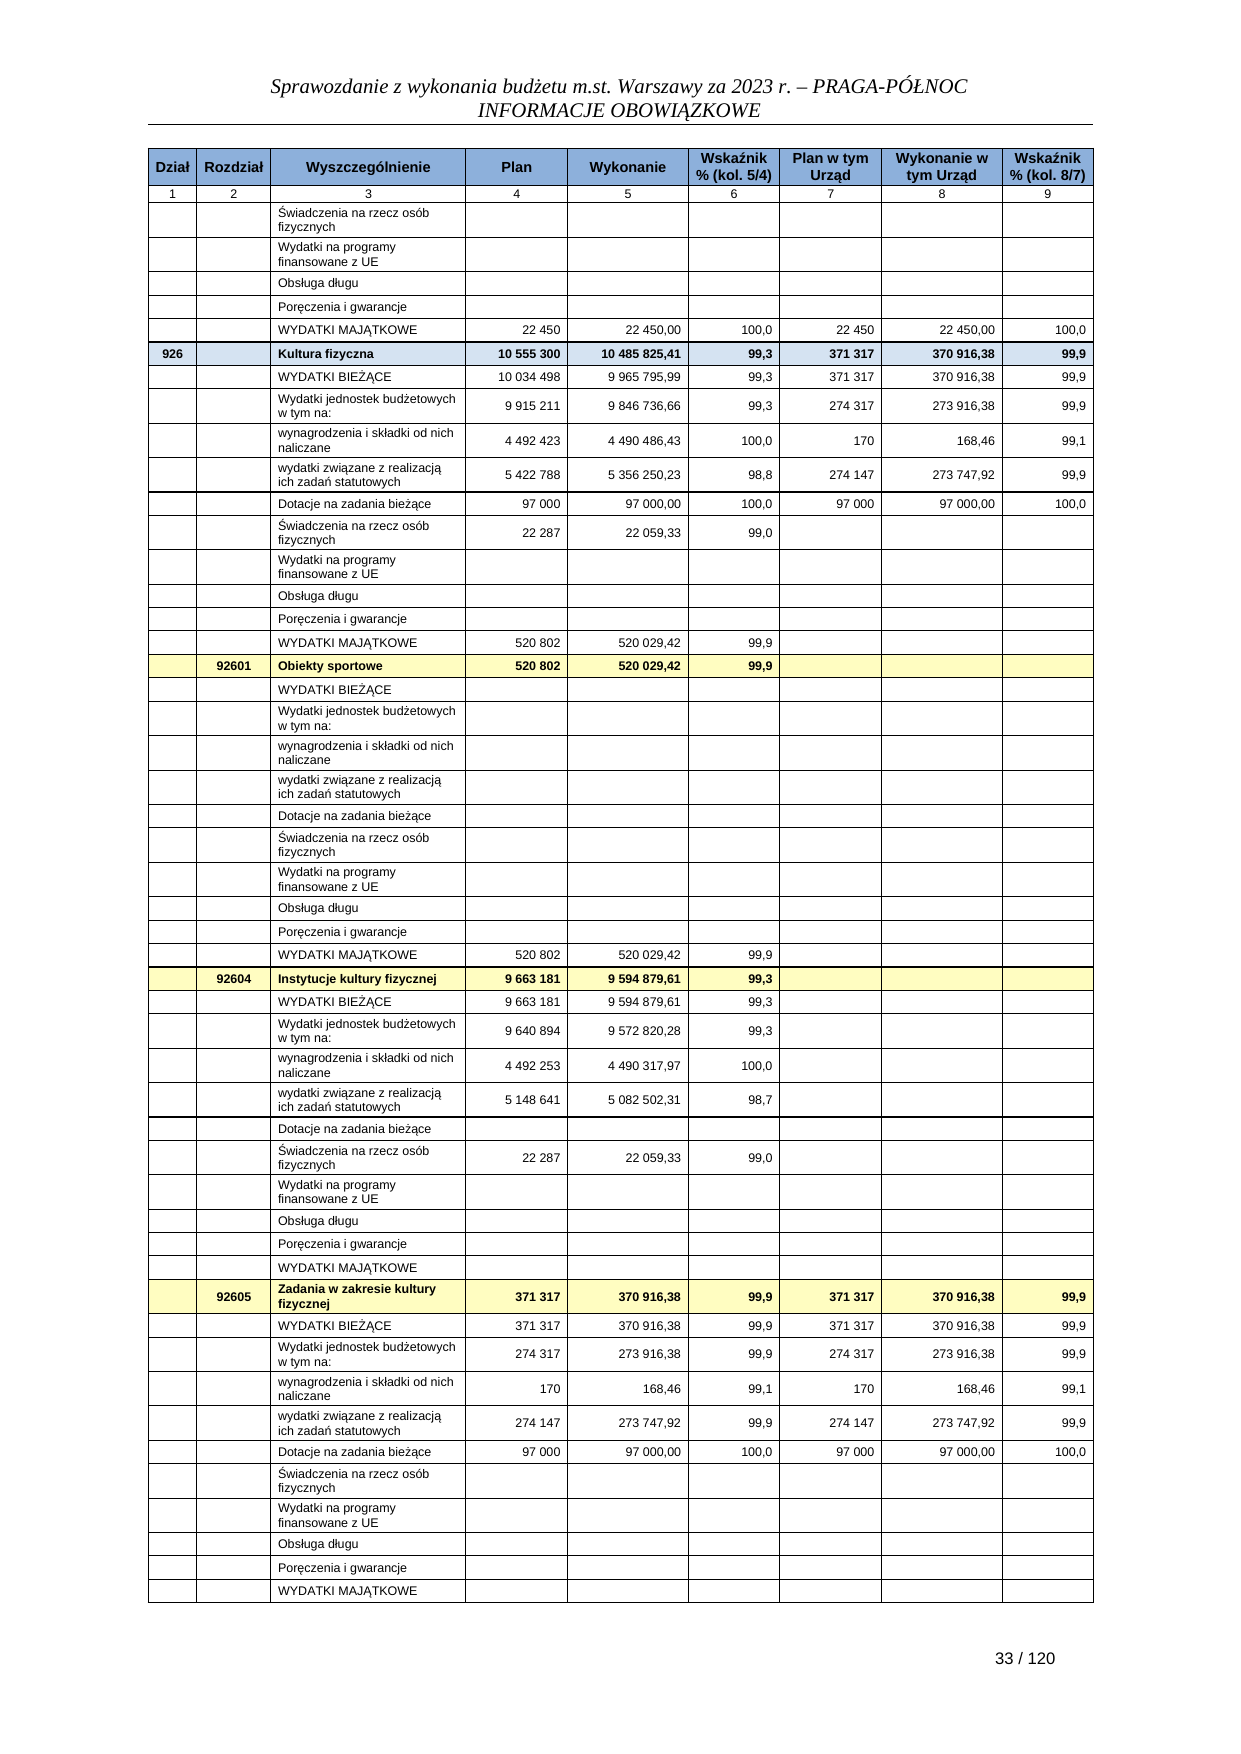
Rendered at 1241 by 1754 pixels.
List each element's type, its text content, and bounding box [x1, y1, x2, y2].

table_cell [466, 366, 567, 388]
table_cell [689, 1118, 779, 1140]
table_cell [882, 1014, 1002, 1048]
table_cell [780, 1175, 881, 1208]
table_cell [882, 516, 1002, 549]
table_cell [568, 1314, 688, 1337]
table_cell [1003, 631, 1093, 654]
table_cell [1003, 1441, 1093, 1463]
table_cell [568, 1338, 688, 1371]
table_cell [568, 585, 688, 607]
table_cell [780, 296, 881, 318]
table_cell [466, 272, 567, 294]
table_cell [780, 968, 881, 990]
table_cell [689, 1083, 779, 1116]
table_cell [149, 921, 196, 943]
table_header Wskaźnik % (kol. 5/4) [689, 149, 779, 185]
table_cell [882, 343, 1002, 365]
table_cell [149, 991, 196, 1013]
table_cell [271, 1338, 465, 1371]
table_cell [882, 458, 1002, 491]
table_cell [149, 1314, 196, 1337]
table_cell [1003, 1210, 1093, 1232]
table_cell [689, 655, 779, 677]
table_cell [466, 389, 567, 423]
table_cell 8 [882, 186, 1002, 202]
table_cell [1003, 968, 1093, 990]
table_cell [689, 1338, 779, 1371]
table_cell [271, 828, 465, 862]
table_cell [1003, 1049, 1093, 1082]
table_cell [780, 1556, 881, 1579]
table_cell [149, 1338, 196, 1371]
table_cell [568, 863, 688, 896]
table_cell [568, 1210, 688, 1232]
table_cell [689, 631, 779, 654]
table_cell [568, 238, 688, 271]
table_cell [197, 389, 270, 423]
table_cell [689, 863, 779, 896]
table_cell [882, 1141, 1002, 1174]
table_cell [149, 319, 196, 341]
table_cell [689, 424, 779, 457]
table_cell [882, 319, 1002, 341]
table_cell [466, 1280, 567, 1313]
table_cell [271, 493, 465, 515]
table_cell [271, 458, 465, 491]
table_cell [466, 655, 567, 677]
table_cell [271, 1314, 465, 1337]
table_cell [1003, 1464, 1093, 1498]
table_cell 1 [149, 186, 196, 202]
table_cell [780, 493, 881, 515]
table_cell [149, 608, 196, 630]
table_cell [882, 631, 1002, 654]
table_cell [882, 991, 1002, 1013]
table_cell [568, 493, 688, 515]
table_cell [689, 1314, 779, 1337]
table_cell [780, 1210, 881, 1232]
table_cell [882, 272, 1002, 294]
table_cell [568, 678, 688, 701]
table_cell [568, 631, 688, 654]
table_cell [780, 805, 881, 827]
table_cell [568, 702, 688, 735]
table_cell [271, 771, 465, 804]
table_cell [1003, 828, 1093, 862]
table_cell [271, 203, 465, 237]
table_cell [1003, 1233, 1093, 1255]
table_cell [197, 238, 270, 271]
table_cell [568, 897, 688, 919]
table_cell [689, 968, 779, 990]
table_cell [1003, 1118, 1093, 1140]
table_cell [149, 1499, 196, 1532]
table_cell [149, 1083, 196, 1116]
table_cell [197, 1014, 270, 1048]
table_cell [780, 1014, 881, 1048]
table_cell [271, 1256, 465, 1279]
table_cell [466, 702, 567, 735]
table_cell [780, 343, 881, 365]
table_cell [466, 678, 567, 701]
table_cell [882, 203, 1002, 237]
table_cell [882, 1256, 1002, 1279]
table_cell 2 [197, 186, 270, 202]
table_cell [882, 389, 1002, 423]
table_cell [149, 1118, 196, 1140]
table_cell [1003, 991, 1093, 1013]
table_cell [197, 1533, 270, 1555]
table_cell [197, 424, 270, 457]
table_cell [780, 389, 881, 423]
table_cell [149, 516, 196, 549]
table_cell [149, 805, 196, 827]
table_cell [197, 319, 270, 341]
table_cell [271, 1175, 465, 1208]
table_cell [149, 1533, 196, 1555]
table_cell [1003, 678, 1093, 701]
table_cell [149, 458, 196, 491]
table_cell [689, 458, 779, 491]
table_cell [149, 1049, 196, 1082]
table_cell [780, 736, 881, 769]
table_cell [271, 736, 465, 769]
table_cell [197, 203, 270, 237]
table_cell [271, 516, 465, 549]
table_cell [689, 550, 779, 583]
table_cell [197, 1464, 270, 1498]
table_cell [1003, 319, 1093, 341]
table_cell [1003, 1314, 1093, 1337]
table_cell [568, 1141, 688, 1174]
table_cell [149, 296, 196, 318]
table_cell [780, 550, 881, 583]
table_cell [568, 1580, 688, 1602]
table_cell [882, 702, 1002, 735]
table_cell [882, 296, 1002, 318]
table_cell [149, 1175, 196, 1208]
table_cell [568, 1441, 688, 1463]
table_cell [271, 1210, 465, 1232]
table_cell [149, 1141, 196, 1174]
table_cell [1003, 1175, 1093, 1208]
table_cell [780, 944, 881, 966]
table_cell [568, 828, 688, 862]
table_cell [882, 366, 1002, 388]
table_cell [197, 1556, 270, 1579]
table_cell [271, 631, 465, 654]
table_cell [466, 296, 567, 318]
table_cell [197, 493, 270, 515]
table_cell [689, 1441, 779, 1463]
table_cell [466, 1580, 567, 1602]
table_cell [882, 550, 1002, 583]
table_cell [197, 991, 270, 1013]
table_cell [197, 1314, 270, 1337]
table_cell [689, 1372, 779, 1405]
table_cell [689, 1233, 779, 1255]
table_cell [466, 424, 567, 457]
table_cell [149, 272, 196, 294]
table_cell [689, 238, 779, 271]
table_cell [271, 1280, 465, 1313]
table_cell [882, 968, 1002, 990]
table_header Wskaźnik % (kol. 8/7) [1003, 149, 1093, 185]
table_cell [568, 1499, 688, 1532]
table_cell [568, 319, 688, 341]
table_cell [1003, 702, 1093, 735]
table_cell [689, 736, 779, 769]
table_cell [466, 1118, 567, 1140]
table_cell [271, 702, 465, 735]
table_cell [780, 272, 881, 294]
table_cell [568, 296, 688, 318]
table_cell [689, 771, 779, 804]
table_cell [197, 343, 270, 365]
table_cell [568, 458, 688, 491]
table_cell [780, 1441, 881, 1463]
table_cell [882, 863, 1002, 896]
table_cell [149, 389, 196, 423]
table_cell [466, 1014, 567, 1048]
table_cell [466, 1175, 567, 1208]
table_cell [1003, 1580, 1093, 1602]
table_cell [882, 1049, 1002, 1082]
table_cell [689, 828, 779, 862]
table_header Wyszczególnienie [271, 149, 465, 185]
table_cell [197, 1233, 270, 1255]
table_header Rozdział [197, 149, 270, 185]
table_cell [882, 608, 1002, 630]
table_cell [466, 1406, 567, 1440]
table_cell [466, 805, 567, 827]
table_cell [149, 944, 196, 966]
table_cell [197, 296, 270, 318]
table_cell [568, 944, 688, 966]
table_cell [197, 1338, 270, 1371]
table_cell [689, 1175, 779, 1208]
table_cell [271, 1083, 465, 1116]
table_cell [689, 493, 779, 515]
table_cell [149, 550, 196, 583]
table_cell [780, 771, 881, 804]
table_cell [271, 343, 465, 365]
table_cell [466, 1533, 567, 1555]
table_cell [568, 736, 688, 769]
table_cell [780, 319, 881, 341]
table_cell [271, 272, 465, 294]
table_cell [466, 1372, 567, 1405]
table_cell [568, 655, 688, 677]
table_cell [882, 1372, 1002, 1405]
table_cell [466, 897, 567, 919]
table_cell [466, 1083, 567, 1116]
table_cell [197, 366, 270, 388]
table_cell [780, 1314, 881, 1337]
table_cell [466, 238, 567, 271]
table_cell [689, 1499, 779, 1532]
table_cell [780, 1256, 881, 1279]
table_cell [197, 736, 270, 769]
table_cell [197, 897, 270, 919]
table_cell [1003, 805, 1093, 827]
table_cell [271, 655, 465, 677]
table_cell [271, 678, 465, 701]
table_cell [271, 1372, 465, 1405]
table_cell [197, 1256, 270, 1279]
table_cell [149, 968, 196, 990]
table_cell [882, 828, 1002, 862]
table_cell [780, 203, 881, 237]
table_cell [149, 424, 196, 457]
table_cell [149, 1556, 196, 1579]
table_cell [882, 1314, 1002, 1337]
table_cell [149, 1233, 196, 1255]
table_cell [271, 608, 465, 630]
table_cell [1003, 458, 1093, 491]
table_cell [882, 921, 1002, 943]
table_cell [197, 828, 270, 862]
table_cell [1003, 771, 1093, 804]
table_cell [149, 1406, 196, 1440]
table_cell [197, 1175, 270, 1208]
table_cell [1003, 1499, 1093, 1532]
table_cell 9 [1003, 186, 1093, 202]
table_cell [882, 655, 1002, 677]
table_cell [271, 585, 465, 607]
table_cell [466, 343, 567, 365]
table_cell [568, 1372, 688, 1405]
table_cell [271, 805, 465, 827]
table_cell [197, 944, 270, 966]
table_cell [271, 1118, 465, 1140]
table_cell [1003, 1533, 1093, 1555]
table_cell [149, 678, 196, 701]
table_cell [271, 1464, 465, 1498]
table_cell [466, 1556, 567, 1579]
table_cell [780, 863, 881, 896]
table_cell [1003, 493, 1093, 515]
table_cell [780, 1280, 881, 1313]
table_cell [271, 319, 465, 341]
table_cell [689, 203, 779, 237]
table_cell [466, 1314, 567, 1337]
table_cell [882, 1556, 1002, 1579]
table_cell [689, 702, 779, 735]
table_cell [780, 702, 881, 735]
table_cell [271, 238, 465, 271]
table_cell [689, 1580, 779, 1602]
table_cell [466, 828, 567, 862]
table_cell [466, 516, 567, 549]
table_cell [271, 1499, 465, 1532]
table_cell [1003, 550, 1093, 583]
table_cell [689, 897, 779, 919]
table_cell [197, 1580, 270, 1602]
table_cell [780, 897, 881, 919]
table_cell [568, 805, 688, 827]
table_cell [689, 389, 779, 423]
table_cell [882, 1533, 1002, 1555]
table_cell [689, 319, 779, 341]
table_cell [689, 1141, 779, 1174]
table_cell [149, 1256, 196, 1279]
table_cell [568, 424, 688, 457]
table_cell 6 [689, 186, 779, 202]
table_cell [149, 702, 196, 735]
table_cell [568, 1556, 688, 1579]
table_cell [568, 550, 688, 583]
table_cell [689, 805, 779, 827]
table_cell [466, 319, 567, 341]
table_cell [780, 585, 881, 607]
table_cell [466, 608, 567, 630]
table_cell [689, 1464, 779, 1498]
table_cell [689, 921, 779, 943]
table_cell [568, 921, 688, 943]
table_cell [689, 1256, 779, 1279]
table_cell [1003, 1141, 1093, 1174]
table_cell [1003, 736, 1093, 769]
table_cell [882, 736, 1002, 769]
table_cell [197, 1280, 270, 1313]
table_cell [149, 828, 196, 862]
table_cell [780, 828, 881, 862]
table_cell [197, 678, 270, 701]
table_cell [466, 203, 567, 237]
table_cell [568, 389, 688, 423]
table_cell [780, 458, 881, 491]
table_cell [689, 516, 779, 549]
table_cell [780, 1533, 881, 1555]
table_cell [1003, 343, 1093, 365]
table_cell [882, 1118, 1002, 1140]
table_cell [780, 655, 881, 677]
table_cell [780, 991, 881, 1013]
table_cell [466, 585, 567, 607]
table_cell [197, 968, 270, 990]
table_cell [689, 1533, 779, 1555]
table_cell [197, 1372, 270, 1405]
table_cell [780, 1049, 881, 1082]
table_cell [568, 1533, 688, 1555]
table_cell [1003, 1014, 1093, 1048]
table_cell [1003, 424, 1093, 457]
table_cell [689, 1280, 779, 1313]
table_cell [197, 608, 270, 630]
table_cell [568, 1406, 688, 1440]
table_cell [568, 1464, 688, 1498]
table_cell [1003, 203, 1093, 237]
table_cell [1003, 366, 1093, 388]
table_header Wykonanie w tym Urząd [882, 149, 1002, 185]
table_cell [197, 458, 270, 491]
table_header Wykonanie [568, 149, 688, 185]
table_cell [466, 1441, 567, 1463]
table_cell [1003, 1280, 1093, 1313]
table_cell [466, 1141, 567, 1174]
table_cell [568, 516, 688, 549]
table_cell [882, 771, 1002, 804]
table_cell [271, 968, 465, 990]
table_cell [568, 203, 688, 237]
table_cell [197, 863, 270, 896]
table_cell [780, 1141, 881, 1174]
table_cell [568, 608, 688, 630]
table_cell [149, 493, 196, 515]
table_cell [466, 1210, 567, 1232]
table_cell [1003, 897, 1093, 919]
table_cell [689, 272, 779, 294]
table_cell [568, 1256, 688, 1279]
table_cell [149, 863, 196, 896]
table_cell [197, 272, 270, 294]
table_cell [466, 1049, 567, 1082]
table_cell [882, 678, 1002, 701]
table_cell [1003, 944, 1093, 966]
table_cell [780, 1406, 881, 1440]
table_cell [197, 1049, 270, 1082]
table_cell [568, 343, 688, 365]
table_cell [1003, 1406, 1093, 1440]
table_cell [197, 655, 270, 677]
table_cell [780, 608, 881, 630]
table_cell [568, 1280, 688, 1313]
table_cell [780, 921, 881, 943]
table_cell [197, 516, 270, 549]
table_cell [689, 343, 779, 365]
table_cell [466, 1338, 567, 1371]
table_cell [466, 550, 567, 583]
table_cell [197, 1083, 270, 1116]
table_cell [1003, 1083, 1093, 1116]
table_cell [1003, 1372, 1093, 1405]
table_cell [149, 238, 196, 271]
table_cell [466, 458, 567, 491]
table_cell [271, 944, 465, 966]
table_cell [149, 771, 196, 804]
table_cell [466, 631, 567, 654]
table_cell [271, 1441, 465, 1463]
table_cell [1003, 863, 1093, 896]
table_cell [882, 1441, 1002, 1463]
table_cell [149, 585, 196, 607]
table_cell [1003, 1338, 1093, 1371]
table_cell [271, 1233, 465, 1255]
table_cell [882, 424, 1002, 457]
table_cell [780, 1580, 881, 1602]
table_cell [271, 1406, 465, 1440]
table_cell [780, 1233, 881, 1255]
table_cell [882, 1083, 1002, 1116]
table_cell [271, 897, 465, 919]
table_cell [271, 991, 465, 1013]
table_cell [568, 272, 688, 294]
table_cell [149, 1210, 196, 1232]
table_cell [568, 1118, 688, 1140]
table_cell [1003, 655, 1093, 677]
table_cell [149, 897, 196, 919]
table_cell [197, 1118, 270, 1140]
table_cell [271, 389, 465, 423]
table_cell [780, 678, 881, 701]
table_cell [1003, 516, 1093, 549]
table_cell 3 [271, 186, 465, 202]
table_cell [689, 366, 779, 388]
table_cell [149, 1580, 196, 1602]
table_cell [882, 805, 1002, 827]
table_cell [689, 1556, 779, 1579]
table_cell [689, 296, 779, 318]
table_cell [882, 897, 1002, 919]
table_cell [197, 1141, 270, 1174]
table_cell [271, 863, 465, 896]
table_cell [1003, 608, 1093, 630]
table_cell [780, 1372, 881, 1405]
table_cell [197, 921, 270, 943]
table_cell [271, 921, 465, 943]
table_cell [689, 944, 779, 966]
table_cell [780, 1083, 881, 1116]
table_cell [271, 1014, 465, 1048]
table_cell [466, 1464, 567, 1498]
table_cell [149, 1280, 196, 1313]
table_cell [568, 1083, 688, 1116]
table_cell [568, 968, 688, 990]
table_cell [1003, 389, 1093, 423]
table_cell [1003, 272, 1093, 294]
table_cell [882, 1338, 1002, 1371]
table_cell 7 [780, 186, 881, 202]
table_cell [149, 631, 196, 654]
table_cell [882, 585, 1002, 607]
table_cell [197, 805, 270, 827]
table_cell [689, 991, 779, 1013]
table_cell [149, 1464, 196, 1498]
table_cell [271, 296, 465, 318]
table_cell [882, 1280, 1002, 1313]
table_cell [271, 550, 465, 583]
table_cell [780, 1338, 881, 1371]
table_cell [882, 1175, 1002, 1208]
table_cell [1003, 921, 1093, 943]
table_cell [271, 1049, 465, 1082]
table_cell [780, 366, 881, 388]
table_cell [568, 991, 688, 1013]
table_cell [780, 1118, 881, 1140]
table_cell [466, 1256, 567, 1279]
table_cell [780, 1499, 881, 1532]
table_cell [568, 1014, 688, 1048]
table_cell 4 [466, 186, 567, 202]
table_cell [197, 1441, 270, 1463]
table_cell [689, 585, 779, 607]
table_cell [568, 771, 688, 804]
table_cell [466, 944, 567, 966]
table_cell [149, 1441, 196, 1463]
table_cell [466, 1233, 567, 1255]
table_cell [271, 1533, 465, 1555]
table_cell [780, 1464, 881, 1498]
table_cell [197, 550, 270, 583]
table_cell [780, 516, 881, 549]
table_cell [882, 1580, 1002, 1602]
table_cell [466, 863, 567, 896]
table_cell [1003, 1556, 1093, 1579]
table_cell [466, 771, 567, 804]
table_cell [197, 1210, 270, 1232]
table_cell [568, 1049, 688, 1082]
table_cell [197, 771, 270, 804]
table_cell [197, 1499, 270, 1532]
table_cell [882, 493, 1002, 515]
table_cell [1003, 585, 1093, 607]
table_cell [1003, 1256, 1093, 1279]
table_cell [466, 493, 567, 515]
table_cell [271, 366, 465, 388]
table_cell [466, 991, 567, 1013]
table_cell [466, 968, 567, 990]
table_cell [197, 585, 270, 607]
table_header Plan [466, 149, 567, 185]
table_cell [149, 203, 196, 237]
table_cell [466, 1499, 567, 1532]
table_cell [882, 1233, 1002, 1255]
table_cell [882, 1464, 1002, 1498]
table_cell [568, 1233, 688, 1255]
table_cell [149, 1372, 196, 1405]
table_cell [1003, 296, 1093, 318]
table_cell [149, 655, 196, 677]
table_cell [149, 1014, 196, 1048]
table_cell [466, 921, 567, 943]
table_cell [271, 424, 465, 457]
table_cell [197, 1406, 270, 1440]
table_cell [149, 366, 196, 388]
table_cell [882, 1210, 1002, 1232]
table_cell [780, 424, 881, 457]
table_header Dział [149, 149, 196, 185]
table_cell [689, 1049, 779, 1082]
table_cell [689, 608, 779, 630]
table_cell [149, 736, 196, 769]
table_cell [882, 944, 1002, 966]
table_cell 5 [568, 186, 688, 202]
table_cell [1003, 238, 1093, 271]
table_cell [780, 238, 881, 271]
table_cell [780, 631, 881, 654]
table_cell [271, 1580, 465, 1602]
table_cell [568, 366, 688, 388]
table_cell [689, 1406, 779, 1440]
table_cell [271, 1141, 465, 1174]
table_header Plan w tym Urząd [780, 149, 881, 185]
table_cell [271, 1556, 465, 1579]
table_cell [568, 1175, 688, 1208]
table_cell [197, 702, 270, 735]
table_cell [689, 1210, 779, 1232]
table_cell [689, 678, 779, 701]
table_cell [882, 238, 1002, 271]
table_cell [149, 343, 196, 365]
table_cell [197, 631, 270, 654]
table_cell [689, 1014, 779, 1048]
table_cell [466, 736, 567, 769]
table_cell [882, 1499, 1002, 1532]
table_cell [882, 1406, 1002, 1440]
